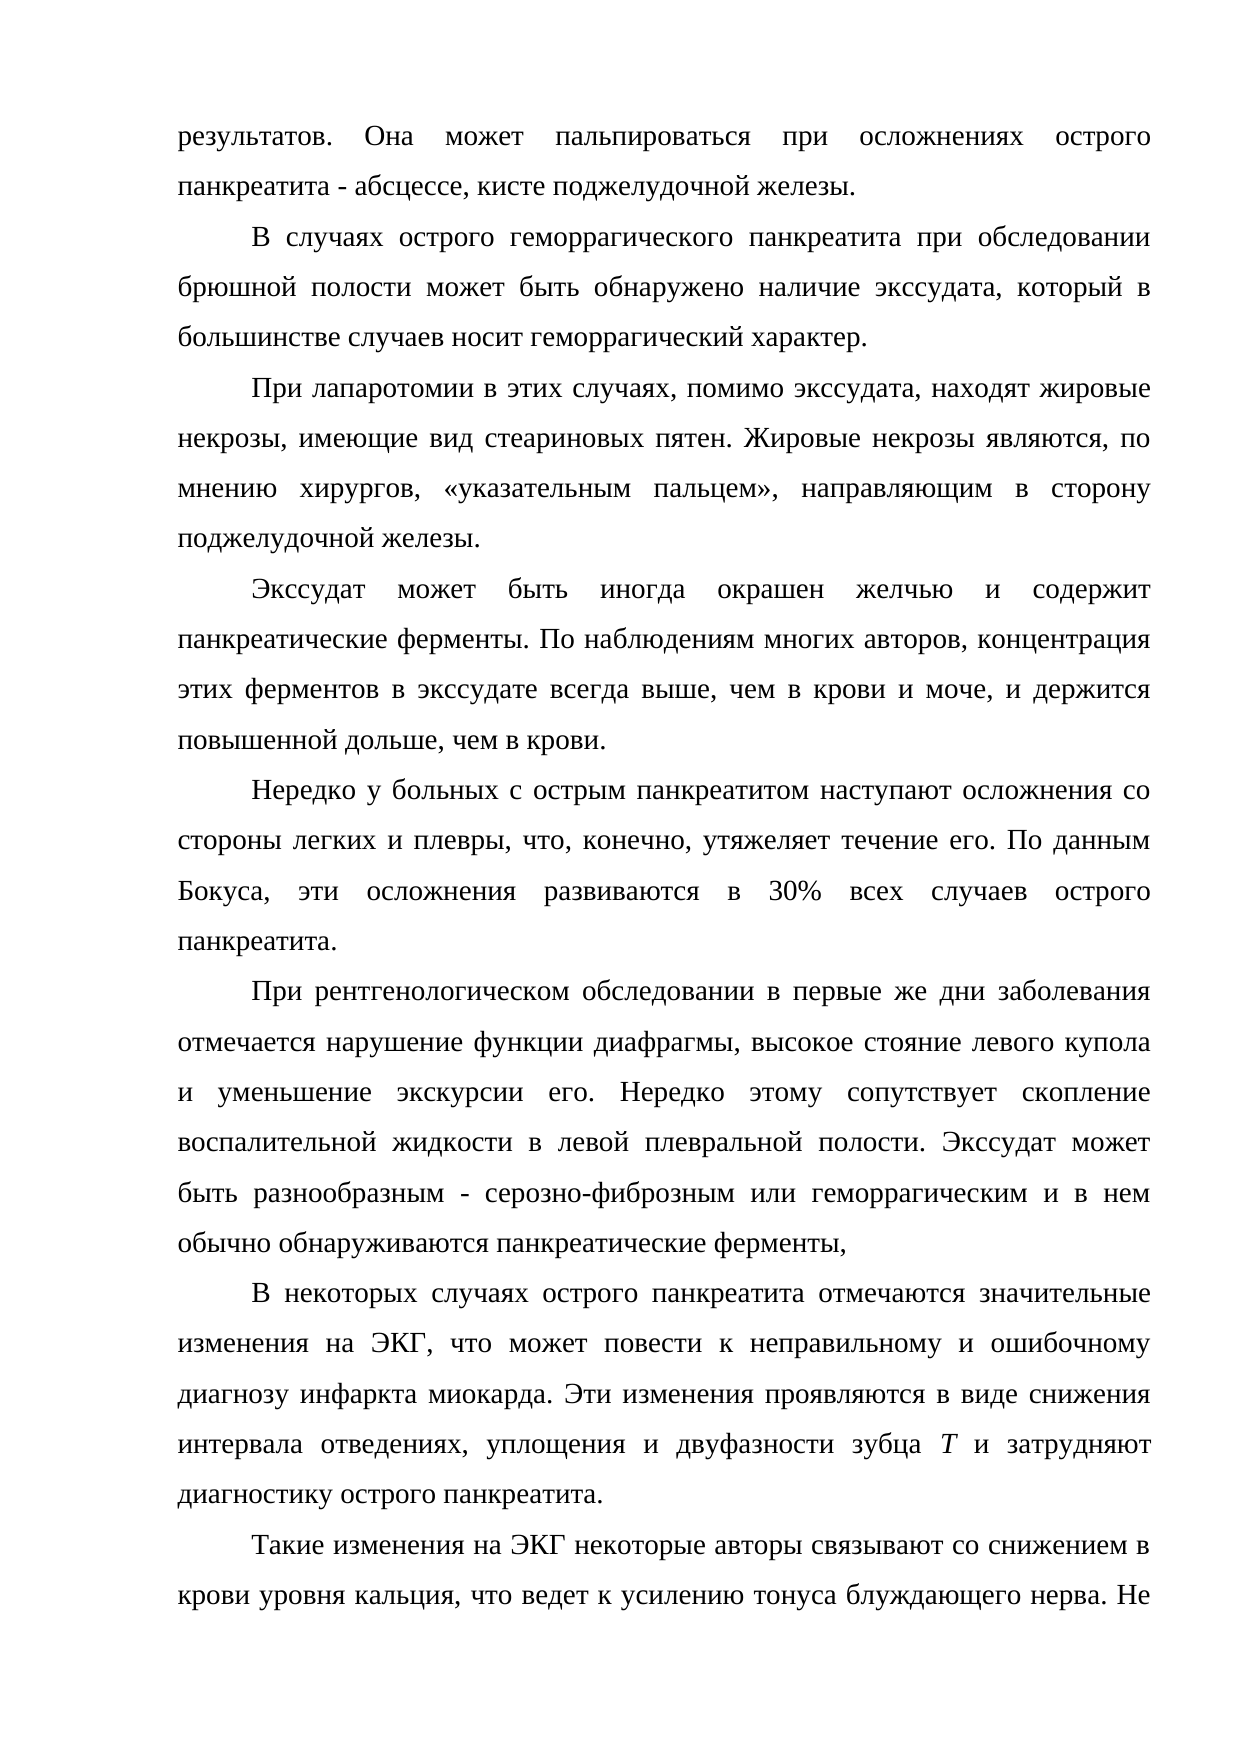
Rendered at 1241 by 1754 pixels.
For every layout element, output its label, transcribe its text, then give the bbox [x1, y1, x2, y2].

text В некоторых случаях острого панкреатита отмечаются значительные изменения на ЭКГ, что может повести к неправильному и ошибочному диагнозу инфаркта миокарда. Эти изменения проявляются в виде снижения интервала отведениях, уплощения и двуфазности зубца Т и затрудняют диагностику острого панкреатита. [177, 1275, 1152, 1510]
text При лапаротомии в этих случаях, помимо экссудата, находят жировые некрозы, имеющие вид стеариновых пятен. Жировые некрозы являются, по мнению хирургов, «указательным пальцем», направляющим в сторону поджелудочной железы. [177, 370, 1152, 554]
text Нередко у больных с острым панкреатитом наступают осложнения со стороны легких и плевры, что, конечно, утяжеляет течение его. По данным Бокуса, эти осложнения развиваются в 30% всех случаев острого панкреатита. [177, 772, 1152, 957]
text При рентгенологическом обследовании в первые же дни заболевания отмечается нарушение функции диафрагмы, высокое стояние левого купола и уменьшение экскурсии его. Нередко этому сопутствует скопление воспалительной жидкости в левой плевральной полости. Экссудат может быть разнообразным - серозно-фиброзным или геморрагическим и в нем обычно обнаруживаются панкреатические ферменты, [177, 973, 1152, 1258]
text Экссудат может быть иногда окрашен желчью и содержит панкреатические ферменты. По наблюдениям многих авторов, концентрация этих ферментов в экссудате всегда выше, чем в крови и моче, и держится повышенной дольше, чем в крови. [177, 571, 1152, 755]
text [177, 118, 1152, 202]
text В случаях острого геморрагического панкреатита при обследовании брюшной полости может быть обнаружено наличие экссудата, который в большинстве случаев носит геморрагический характер. [177, 219, 1152, 353]
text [177, 1527, 1152, 1611]
